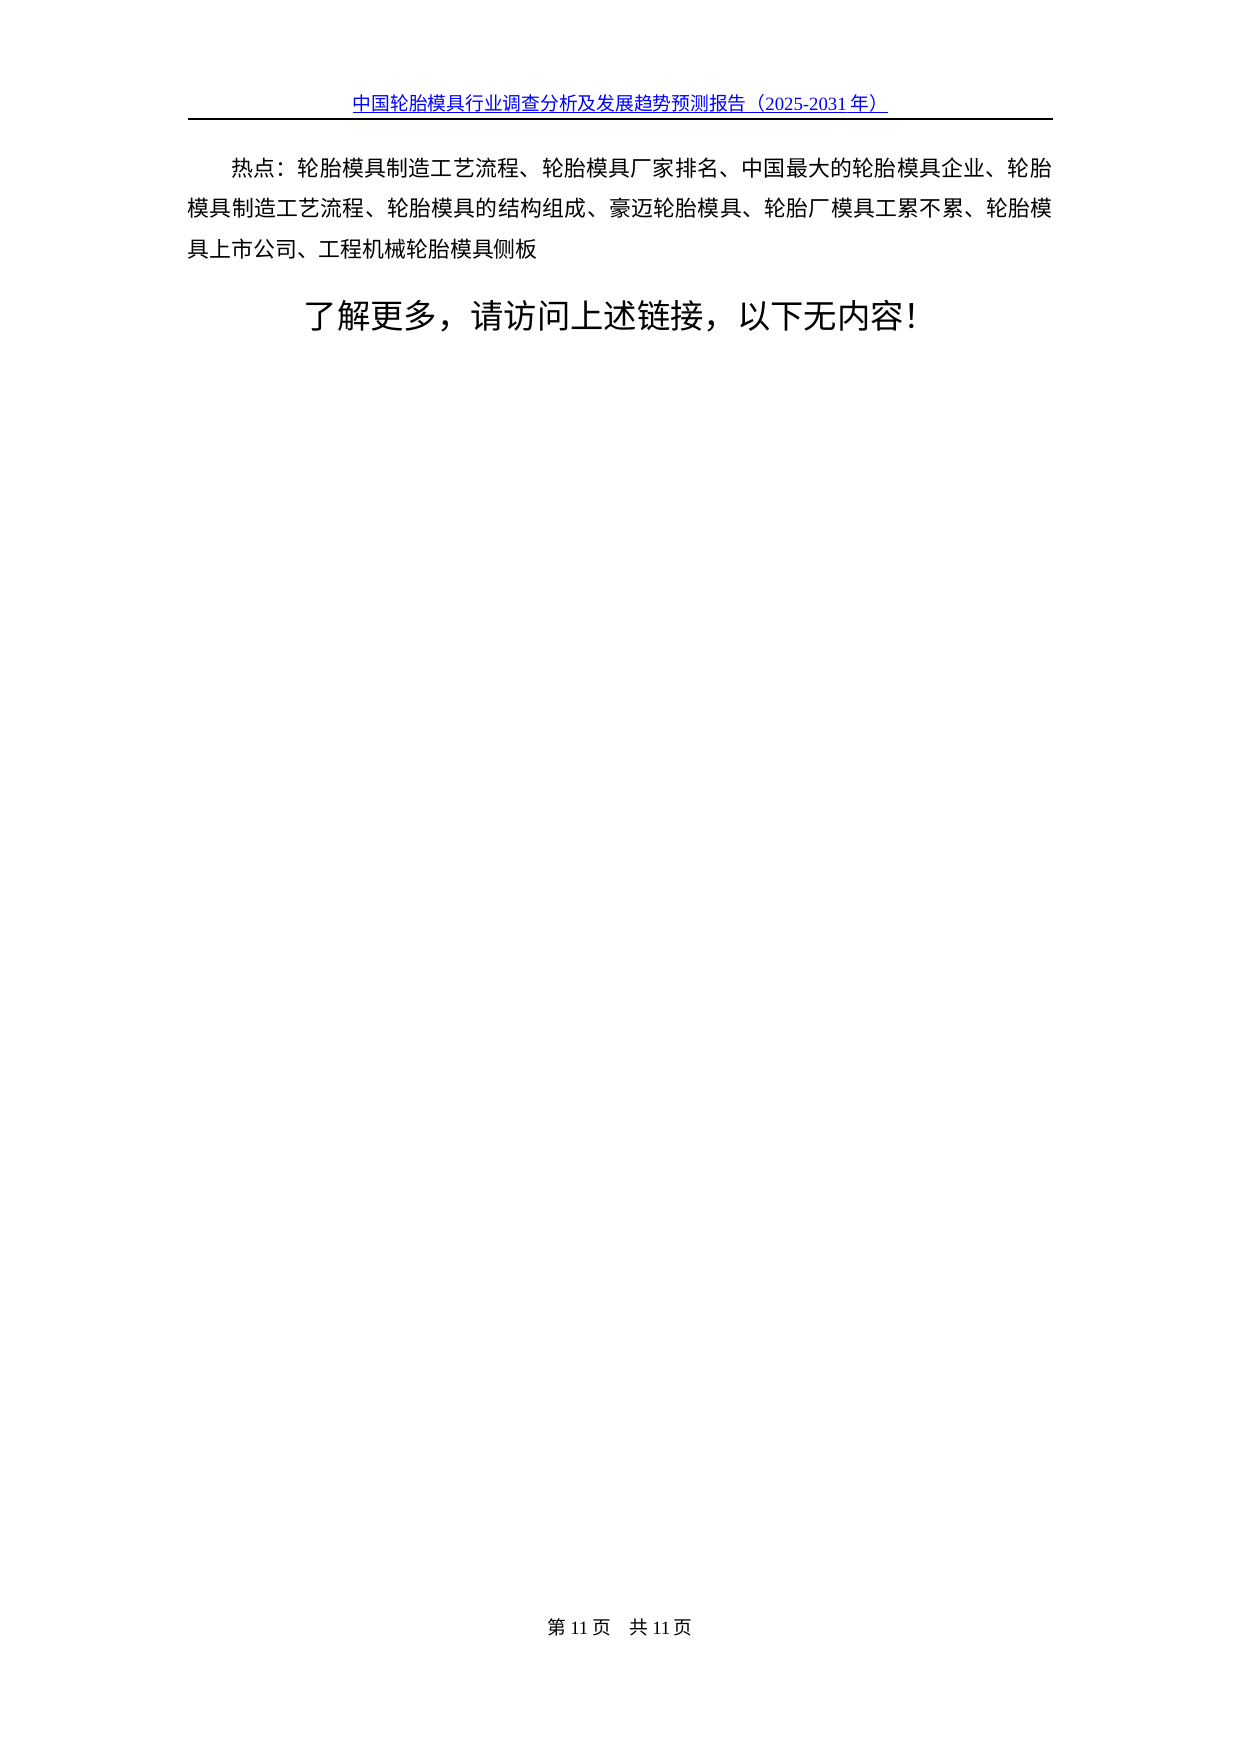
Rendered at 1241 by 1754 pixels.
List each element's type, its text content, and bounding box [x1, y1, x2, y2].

title 了解更多，请访问上述链接，以下无内容！ [187, 282, 1053, 347]
text 热点：轮胎模具制造工艺流程、轮胎模具厂家排名、中国最大的轮胎模具企业、轮胎模具制造工艺流程、轮胎模具的结构组成、豪迈轮胎模具、轮胎厂模具工累不累、轮胎模具上市公司、工程机械轮胎模具侧板 [187, 150, 1053, 264]
